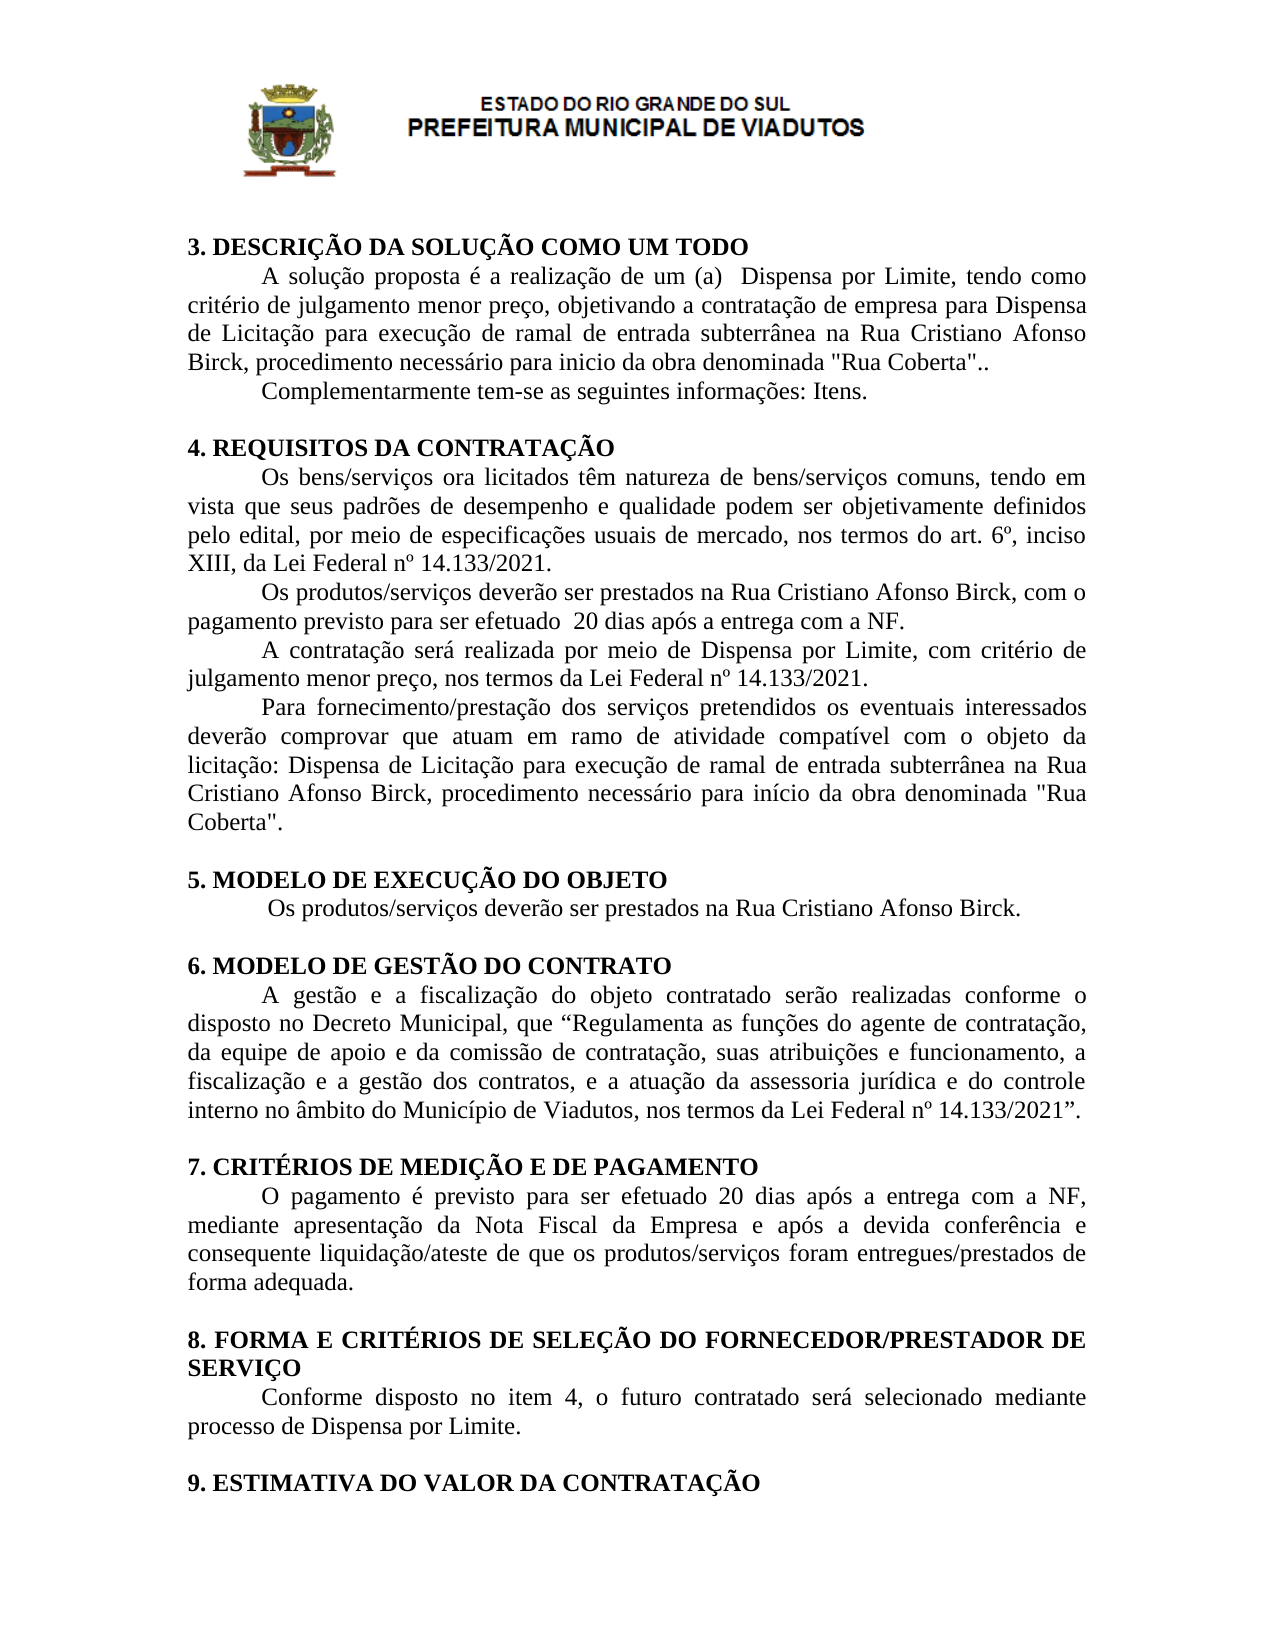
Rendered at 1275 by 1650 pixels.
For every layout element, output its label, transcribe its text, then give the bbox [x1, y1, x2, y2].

text 4. REQUISITOS DA CONTRATAÇÃO [187, 433, 1087, 462]
text Os produtos/serviços deverão ser prestados na Rua Cristiano Afonso Birck, com o pagamento previsto para ser efetuado 20 dias após a entrega com a NF. [187, 577, 1087, 635]
text 5. MODELO DE EXECUÇÃO DO OBJETO [187, 865, 1087, 893]
text A solução proposta é a realização de um (a) Dispensa por Limite, tendo como critério de julgamento menor preço, objetivando a contratação de empresa para Dispensa de Licitação para execução de ramal de entrada subterrânea na Rua Cristiano Afonso Birck, procedimento necessário para inicio da obra denominada "Rua Coberta".. [187, 261, 1087, 376]
text A contratação será realizada por meio de Dispensa por Limite, com critério de julgamento menor preço, nos termos da Lei Federal nº 14.133/2021. [187, 635, 1087, 692]
text 8. FORMA E CRITÉRIOS DE SELEÇÃO DO FORNECEDOR/PRESTADOR DE SERVIÇO [187, 1325, 1087, 1382]
text Os produtos/serviços deverão ser prestados na Rua Cristiano Afonso Birck. [187, 893, 1087, 922]
text 7. CRITÉRIOS DE MEDIÇÃO E DE PAGAMENTO [187, 1152, 1087, 1181]
text 6. MODELO DE GESTÃO DO CONTRATO [187, 951, 1087, 980]
picture [187, 78, 1088, 192]
text Complementarmente tem-se as seguintes informações: Itens. [187, 376, 1087, 405]
text Conforme disposto no item 4, o futuro contratado será selecionado mediante processo de Dispensa por Limite. [187, 1382, 1087, 1440]
text 3. DESCRIÇÃO DA SOLUÇÃO COMO UM TODO [187, 232, 1087, 261]
text Os bens/serviços ora licitados têm natureza de bens/serviços comuns, tendo em vista que seus padrões de desempenho e qualidade podem ser objetivamente definidos pelo edital, por meio de especificações usuais de mercado, nos termos do art. 6º, inciso XIII, da Lei Federal nº 14.133/2021. [187, 462, 1087, 577]
text A gestão e a fiscalização do objeto contratado serão realizadas conforme o disposto no Decreto Municipal, que “Regulamenta as funções do agente de contratação, da equipe de apoio e da comissão de contratação, suas atribuições e funcionamento, a fiscalização e a gestão dos contratos, e a atuação da assessoria jurídica e do controle interno no âmbito do Município de Viadutos, nos termos da Lei Federal nº 14.133/2021”. [187, 980, 1087, 1123]
text O pagamento é previsto para ser efetuado 20 dias após a entrega com a NF, mediante apresentação da Nota Fiscal da Empresa e após a devida conferência e consequente liquidação/ateste de que os produtos/serviços foram entregues/prestados de forma adequada. [187, 1181, 1087, 1296]
text 9. ESTIMATIVA DO VALOR DA CONTRATAÇÃO [187, 1468, 1087, 1497]
text Para fornecimento/prestação dos serviços pretendidos os eventuais interessados deverão comprovar que atuam em ramo de atividade compatível com o objeto da licitação: Dispensa de Licitação para execução de ramal de entrada subterrânea na Rua Cristiano Afonso Birck, procedimento necessário para início da obra denominada "Rua Coberta". [187, 692, 1087, 836]
